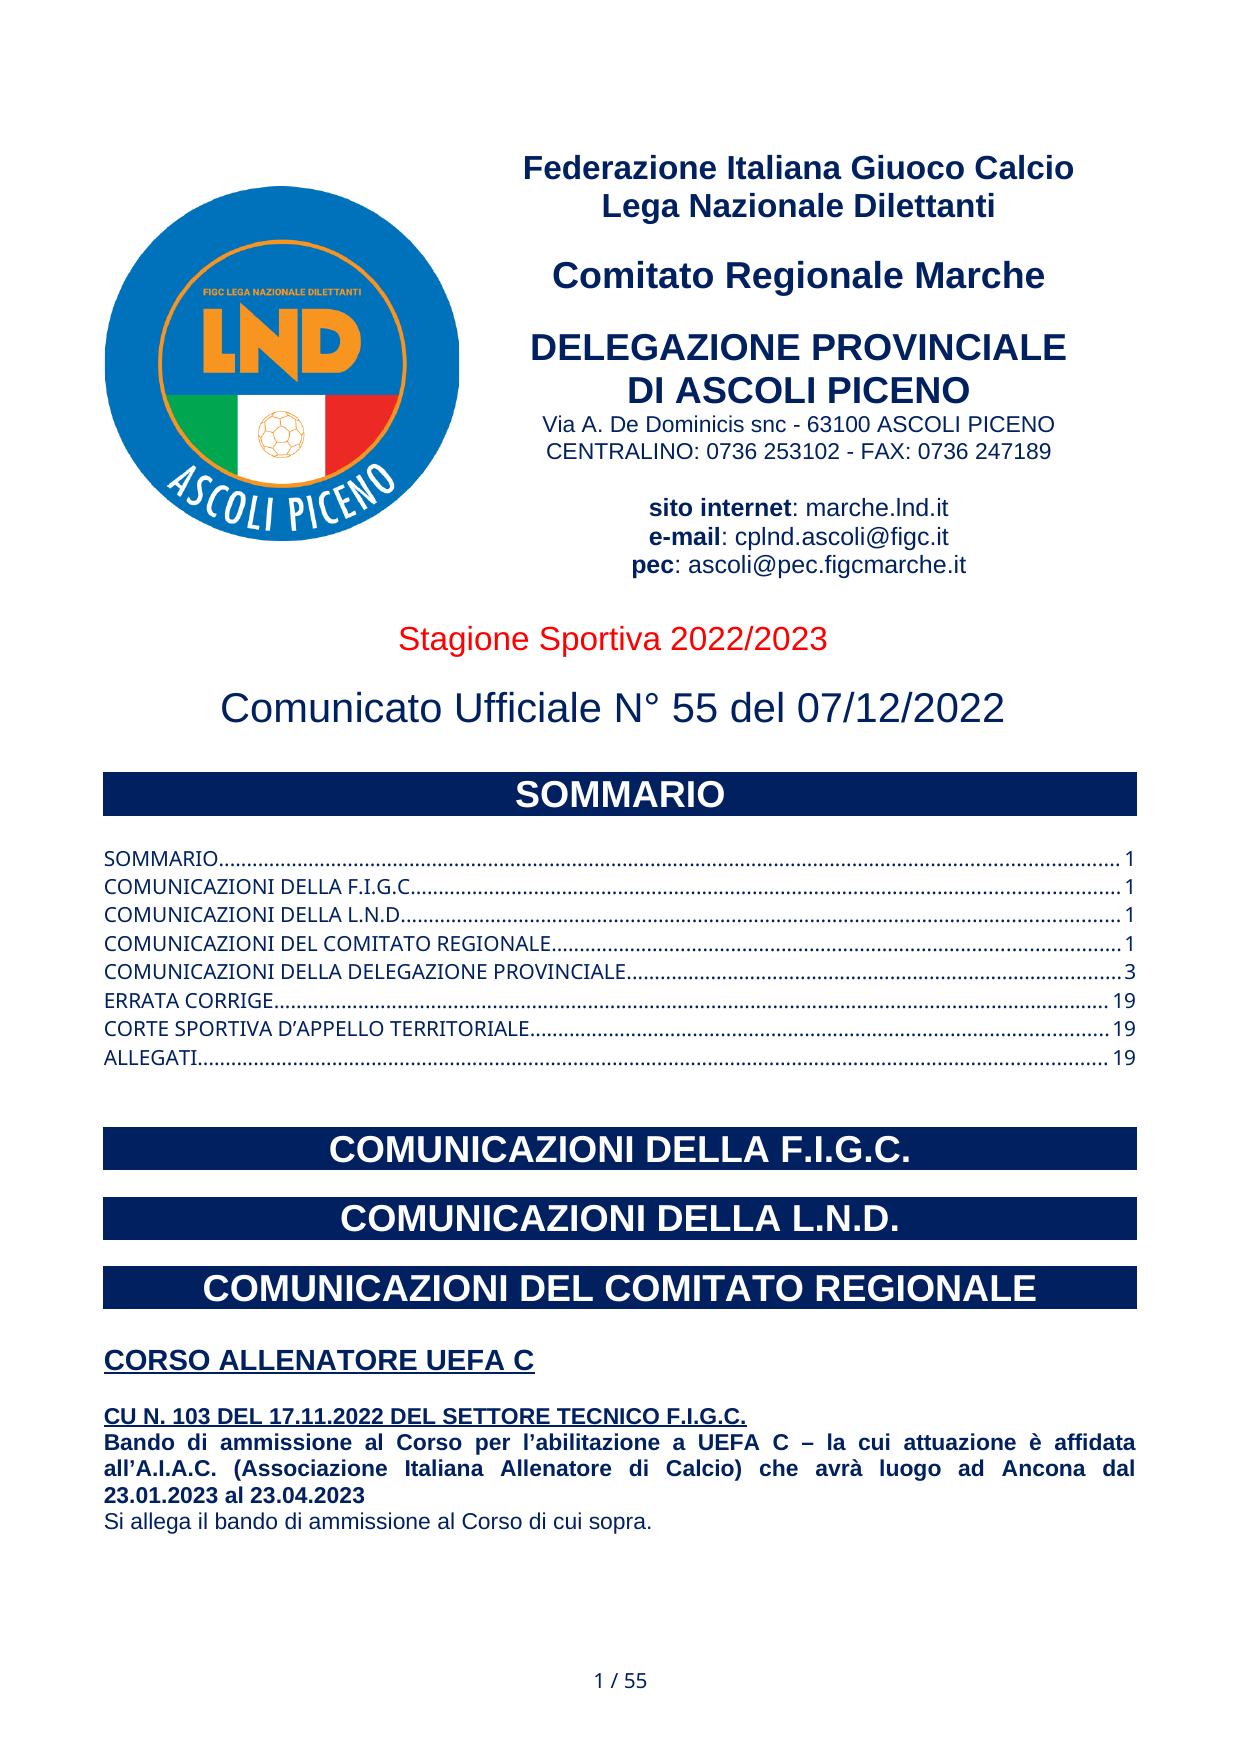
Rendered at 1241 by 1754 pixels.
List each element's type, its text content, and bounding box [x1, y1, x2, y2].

text Bando di ammissione al Corso per l’abilitazione a UEFA C – la cui attuazione è affidata all’A.I.A.C. (Associazione Italiana Allenatore di Calcio) che avrà luogo ad Ancona dal 23.01.2023 al 23.04.2023 [103, 1429, 1137, 1508]
text CU N. 103 DEL 17.11.2022 DEL SETTORE TECNICO F.I.G.C. [103, 1403, 1137, 1429]
text COMUNICAZIONI DELLA F.I.G.C. [103, 1127, 1137, 1170]
text COMUNICAZIONI DELLA DELEGAZIONE PROVINCIALE 3 [103, 957, 1137, 986]
text CORSO ALLENATORE UEFA C [103, 1343, 1137, 1376]
table_header Stagione Sportiva 2022/2023 Comunicato Ufficiale N° 55 del 07/12/2022 [96, 619, 1129, 732]
text ERRATA CORRIGE 19 [103, 986, 1137, 1014]
table_header [96, 148, 468, 579]
text SOMMARIO 1 [103, 844, 1137, 872]
text SOMMARIO [103, 772, 1137, 816]
table_header Federazione Italiana Giuoco Calcio Lega Nazionale Dilettanti Comitato Regionale Marche DELEGAZIONE PROVINCIALE DI ASCOLI PICENO Via A. De Dominicis snc - 63100 ASCOLI PICENO CENTRALINO: 0736 253102 - FAX: 0736 247189 sito internet: marche.lnd.it e-mail: cplnd.ascoli@figc.it pec: ascoli@pec.figcmarche.it [468, 148, 1129, 579]
picture [104, 186, 460, 541]
text COMUNICAZIONI DELLA F.I.G.C. 1 [103, 872, 1137, 901]
text Si allega il bando di ammissione al Corso di cui sopra. [103, 1508, 1137, 1534]
text CORTE SPORTIVA D’APPELLO TERRITORIALE 19 [103, 1014, 1137, 1043]
text ALLEGATI 19 [103, 1043, 1137, 1071]
text COMUNICAZIONI DEL COMITATO REGIONALE 1 [103, 929, 1137, 957]
text COMUNICAZIONI DELLA L.N.D. 1 [103, 901, 1137, 929]
text COMUNICAZIONI DELLA L.N.D. [103, 1197, 1137, 1240]
text COMUNICAZIONI DEL COMITATO REGIONALE [103, 1266, 1137, 1309]
